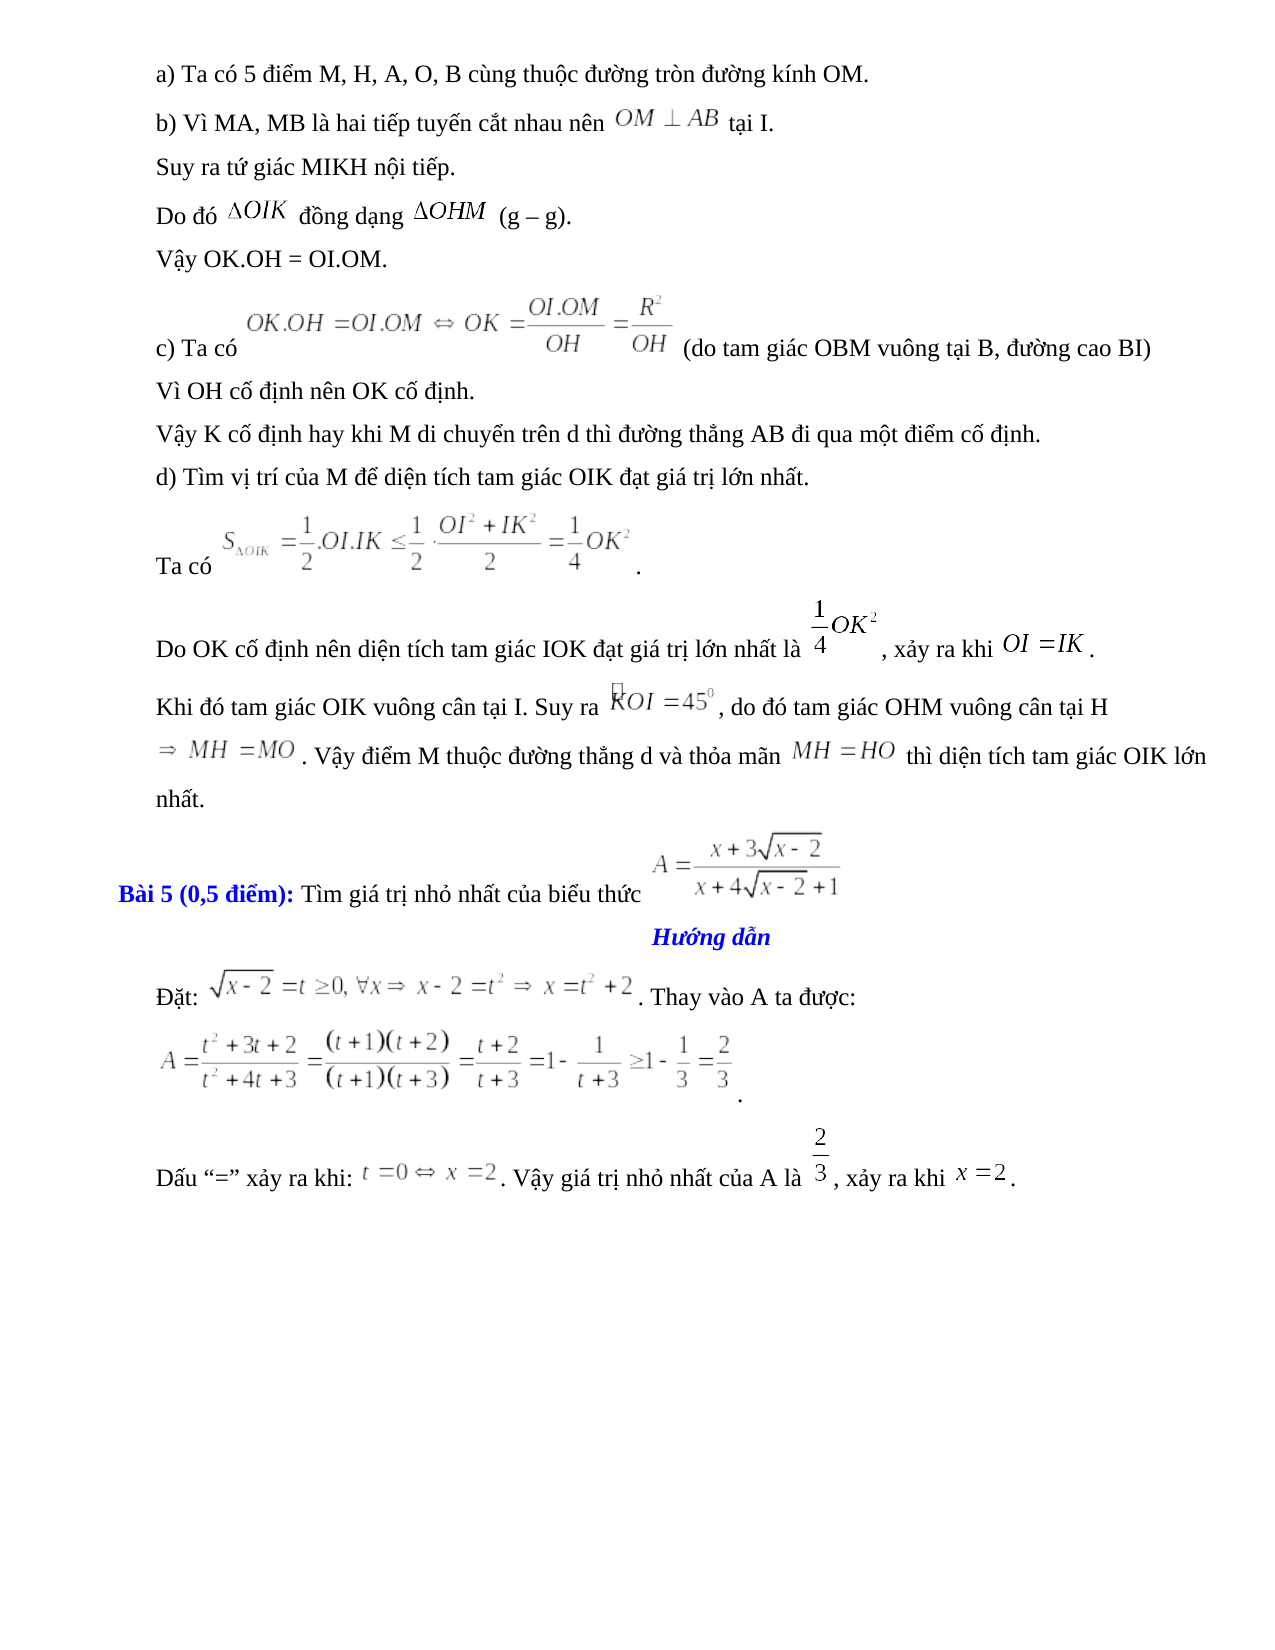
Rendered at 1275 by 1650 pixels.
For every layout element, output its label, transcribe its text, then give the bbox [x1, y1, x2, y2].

text b) Vì MA, MB là hai tiếp tuyến cắt nhau nên tại I. [118, 102, 1216, 137]
text Khi đó tam giác OIK vuông cân tại I. Suy ra , do đó tam giác OHM vuông cân tại H. Vậy điểm M thuộc đường thẳng d và thỏa mãn thì diện tích tam giác OIK lớn nhất. [156, 678, 1216, 813]
text Vậy K cố định hay khi M di chuyển trên d thì đường thẳng AB đi qua một điểm cố định. [118, 419, 1216, 448]
text Do OK cố định nên diện tích tam giác IOK đạt giá trị lớn nhất là , xảy ra khi . [118, 594, 1216, 663]
text Bài 5 (0,5 điểm): Tìm giá trị nhỏ nhất của biểu thức [118, 827, 1216, 908]
text Ta có . [118, 505, 1216, 579]
text a) Ta có 5 điểm M, H, A, O, B cùng thuộc đường tròn đường kính OM. [118, 59, 1216, 88]
text Dấu “=” xảy ra khi: . Vậy giá trị nhỏ nhất của A là , xảy ra khi . [118, 1122, 1216, 1191]
text Vậy OK.OH = OI.OM. [118, 244, 1216, 273]
text . [118, 1026, 1216, 1107]
text Vì OH cố định nên OK cố định. [118, 376, 1216, 405]
text c) Ta có (do tam giác OBM vuông tại B, đường cao BI) [118, 287, 1216, 362]
text Hướng dẫn [118, 922, 1216, 951]
text Đặt: . Thay vào A ta được: [118, 965, 1216, 1011]
text Suy ra tứ giác MIKH nội tiếp. [118, 152, 1216, 180]
text d) Tìm vị trí của M để diện tích tam giác OIK đạt giá trị lớn nhất. [118, 462, 1216, 491]
text Do đó đồng dạng (g – g). [118, 195, 1216, 230]
